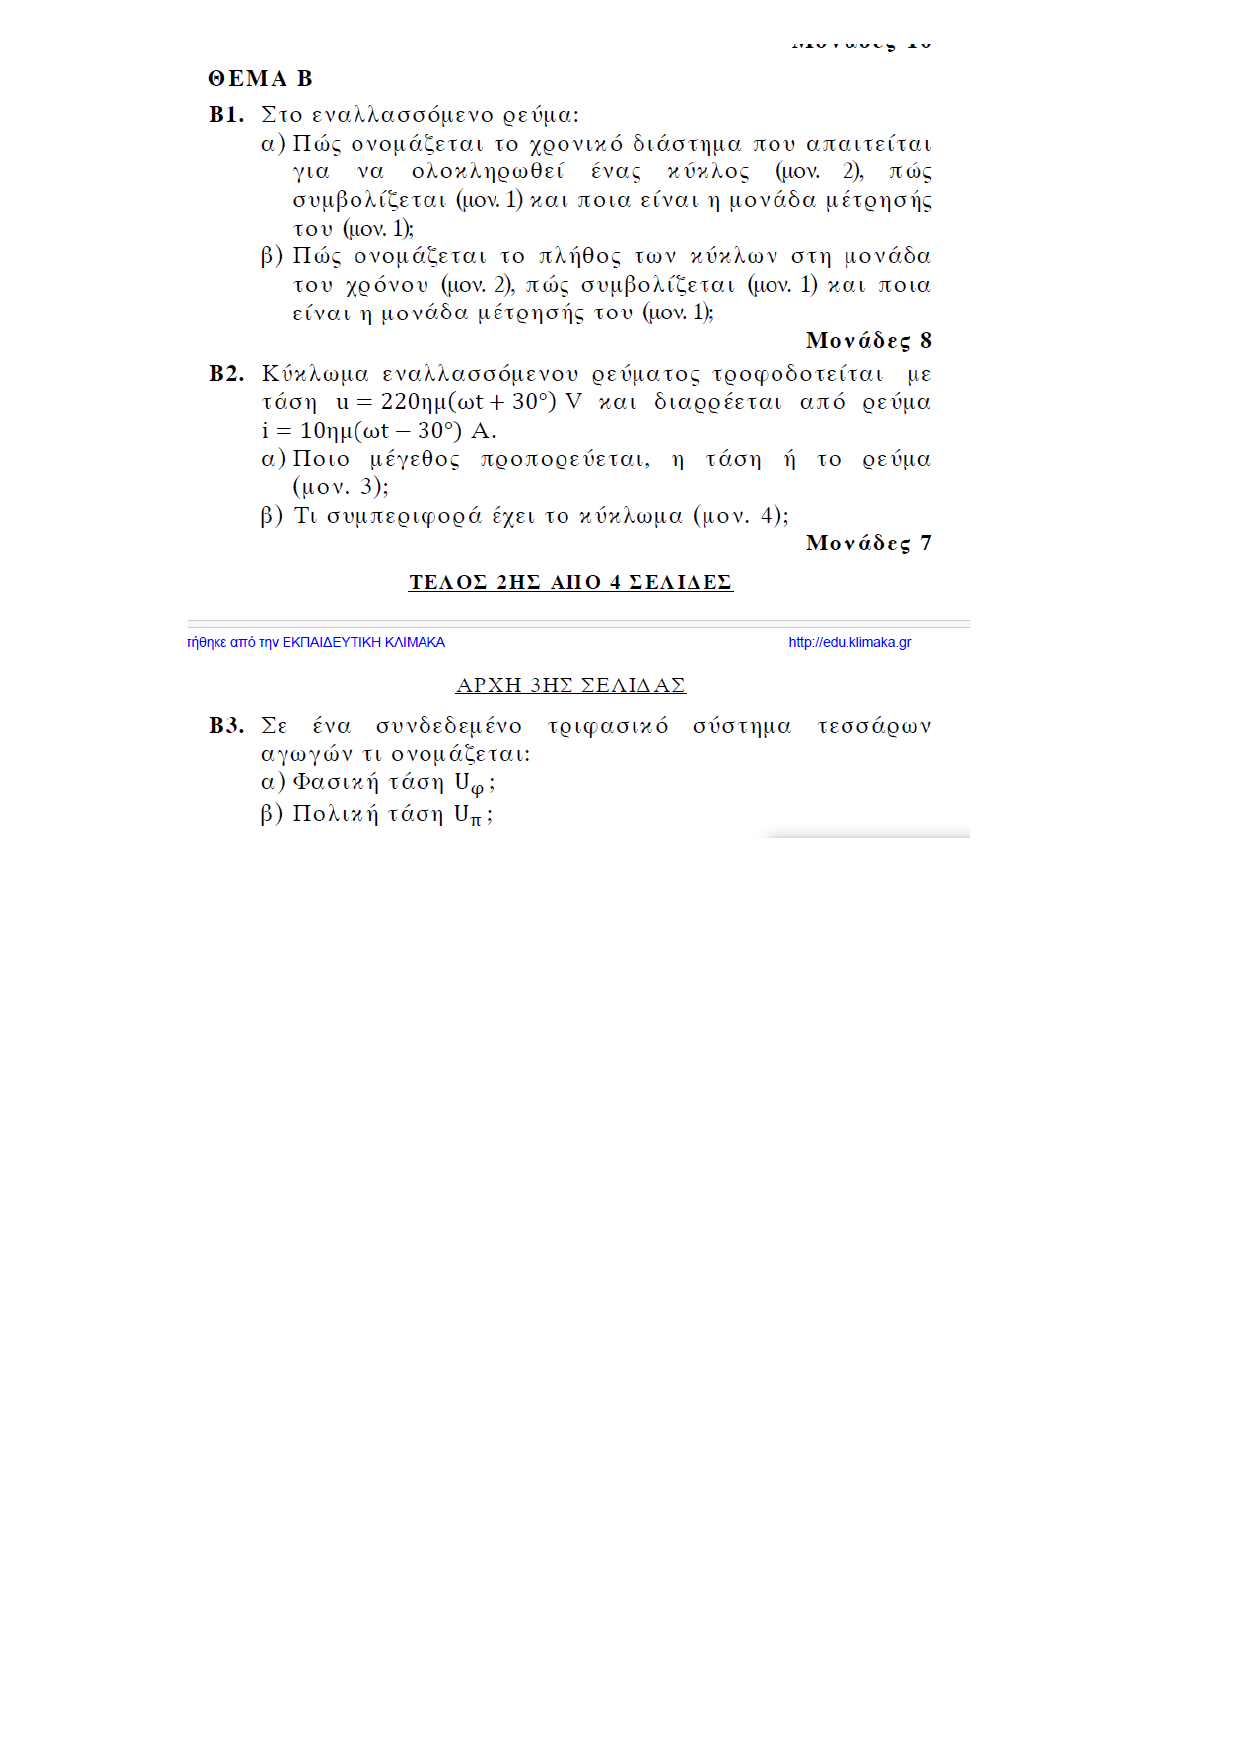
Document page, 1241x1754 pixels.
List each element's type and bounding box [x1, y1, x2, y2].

picture [187, 44, 971, 838]
